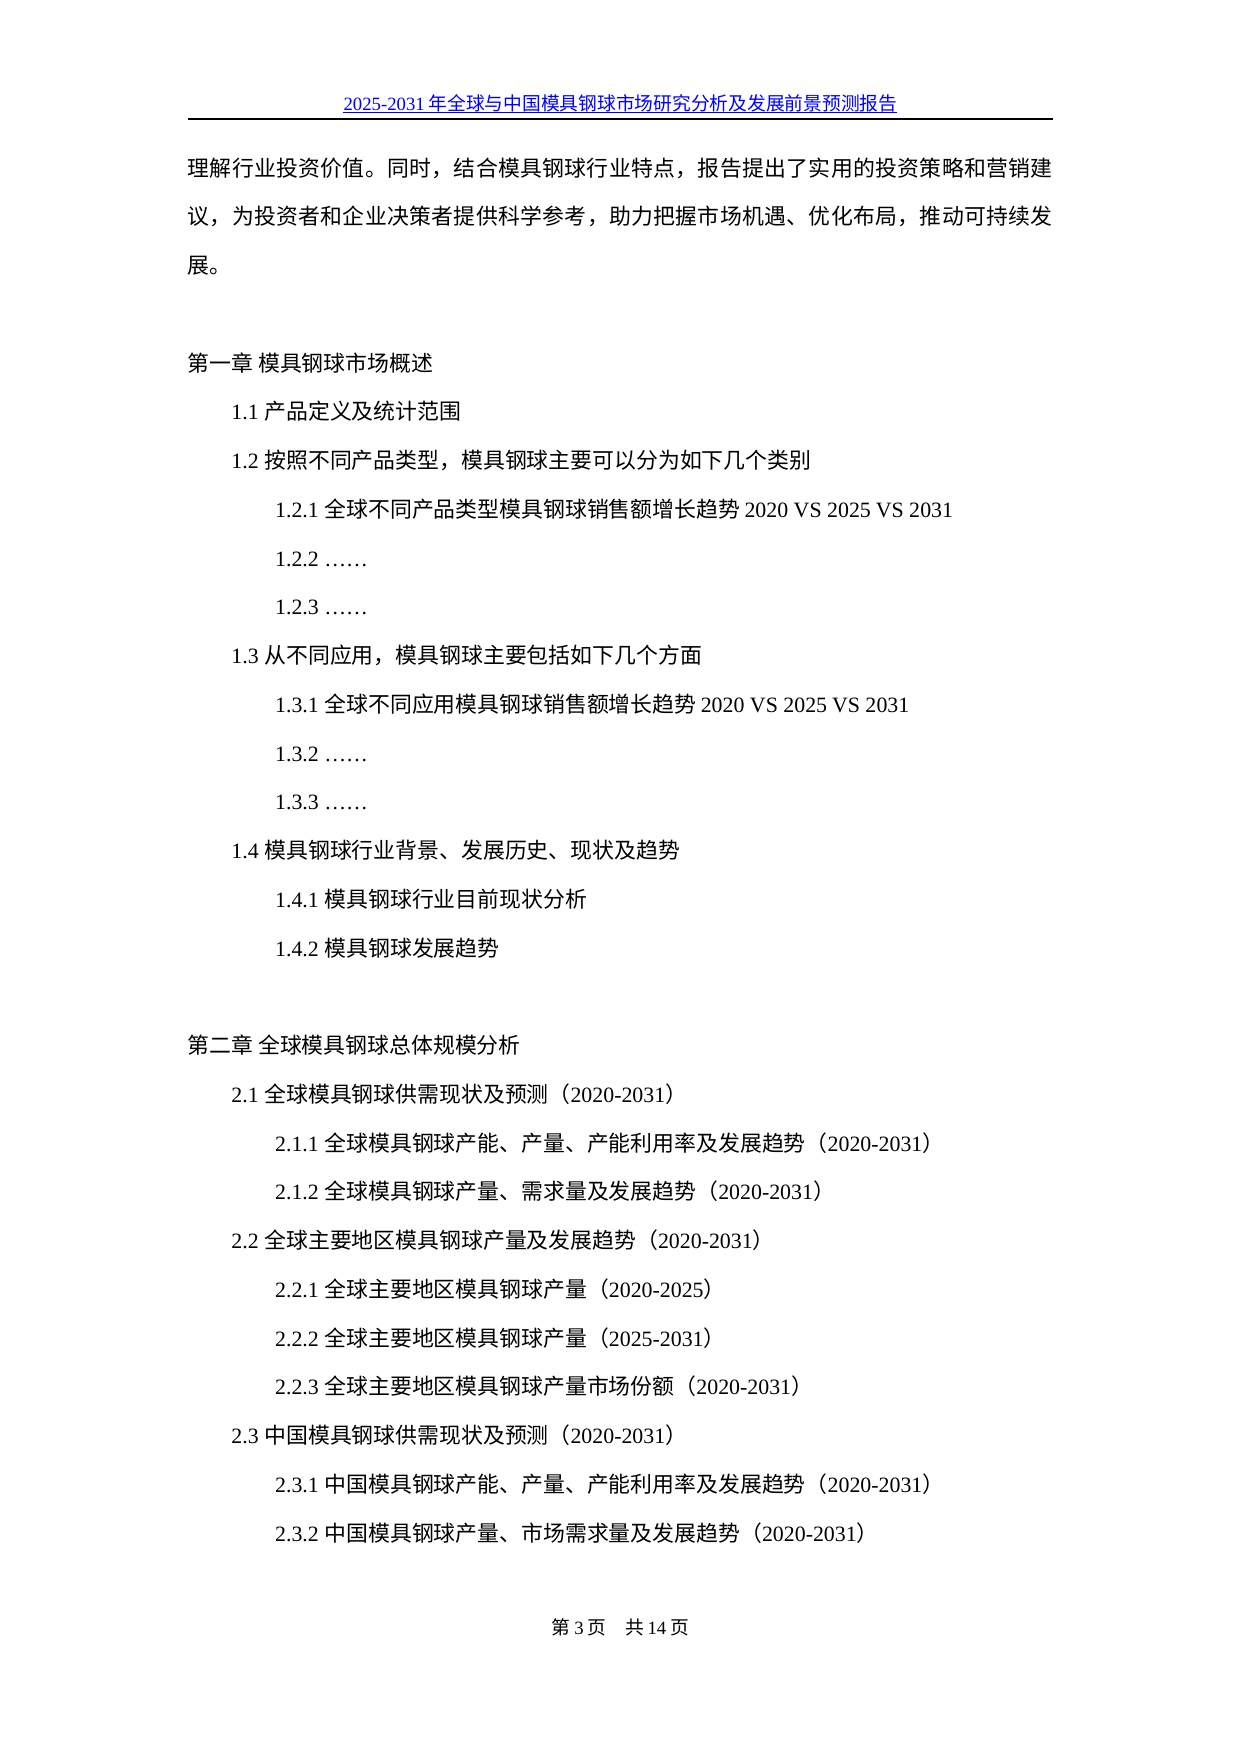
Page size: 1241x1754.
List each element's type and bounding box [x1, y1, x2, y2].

text [187, 150, 1053, 1548]
